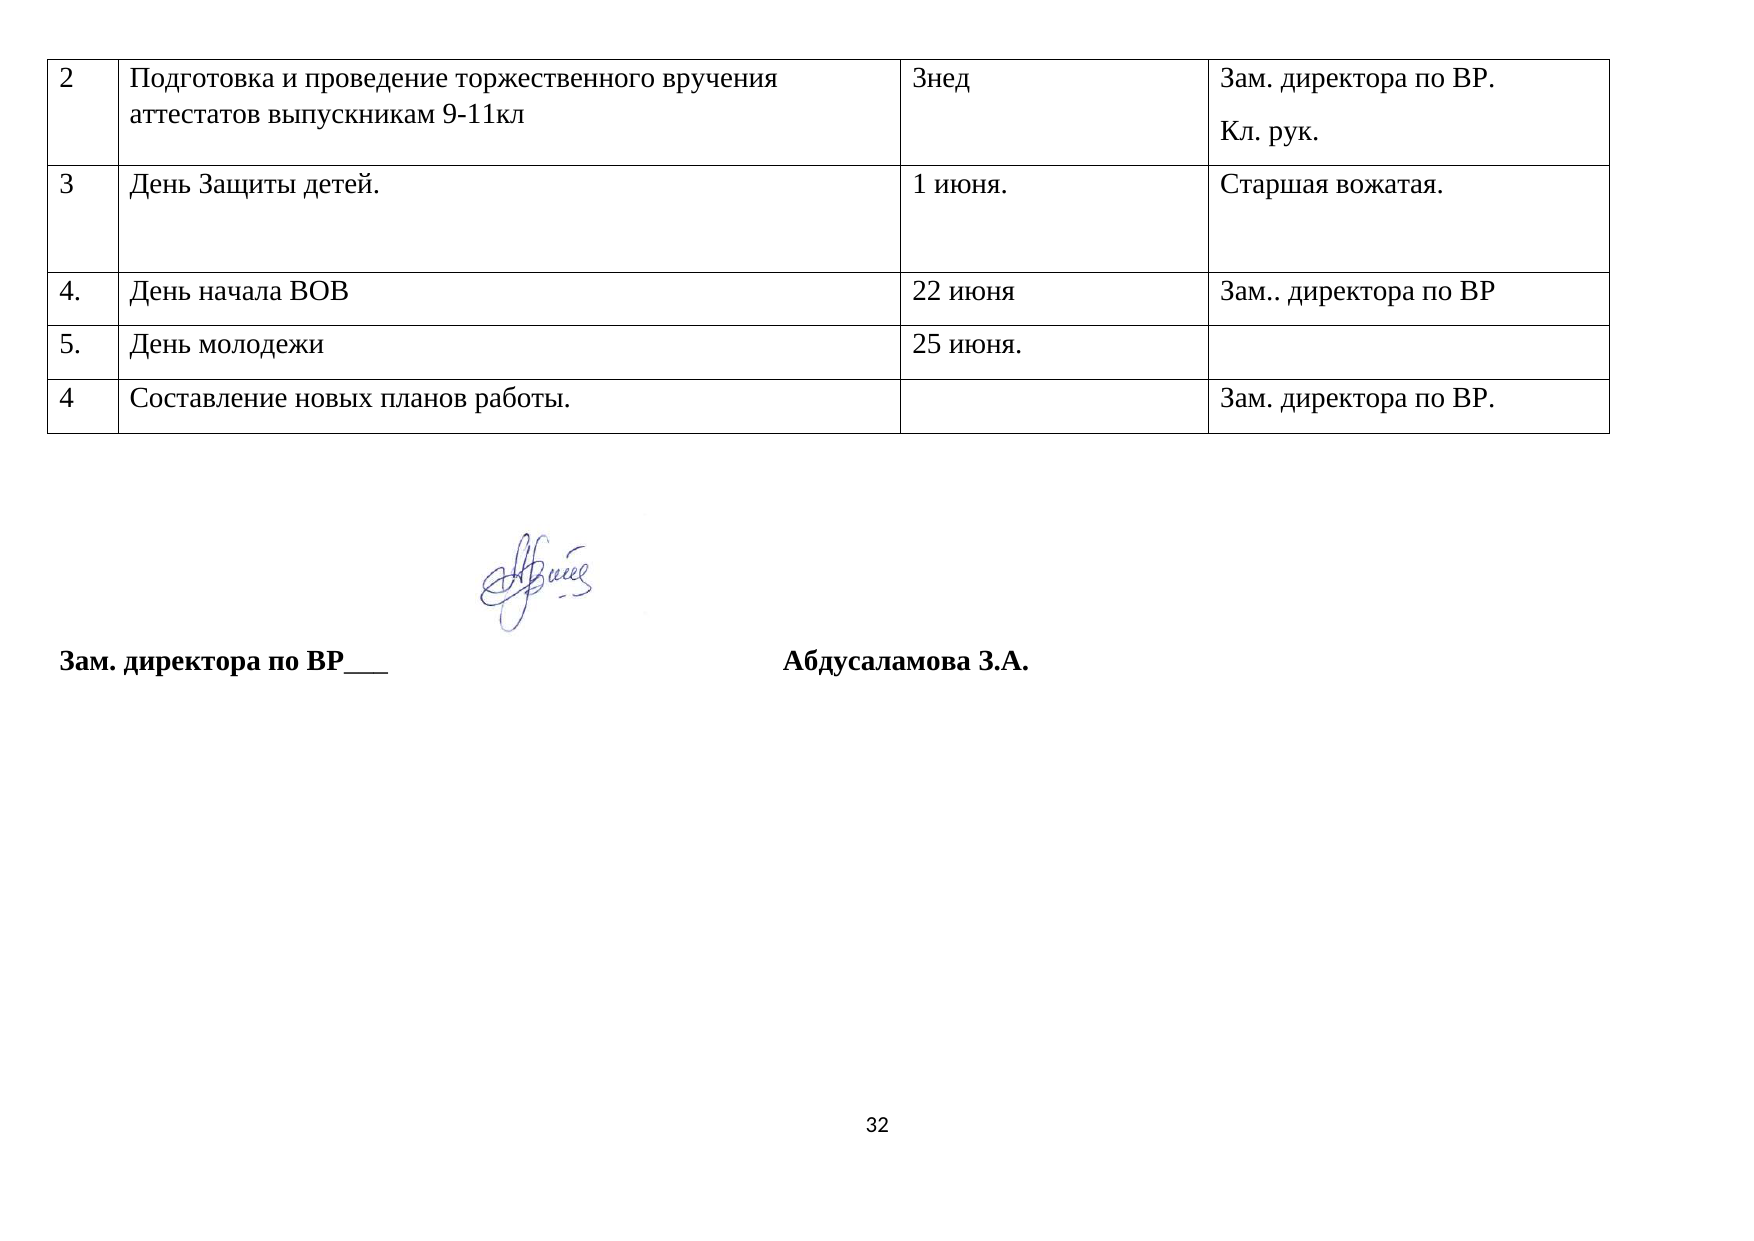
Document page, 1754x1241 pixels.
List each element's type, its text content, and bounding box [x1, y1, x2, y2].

table_cell День молодежи [119, 326, 900, 379]
table_cell 2 [48, 60, 118, 165]
table_cell Зам.. директора по ВР [1209, 273, 1609, 325]
table_cell Подготовка и проведение торжественного вручения аттестатов выпускникам 9-11кл [119, 60, 900, 165]
table_cell День Защиты детей. [119, 166, 900, 272]
table_cell Старшая вожатая. [1209, 166, 1609, 272]
table_cell [1209, 326, 1609, 379]
table_cell Зам. директора по ВР. Кл. рук. [1209, 60, 1609, 165]
table_cell День начала ВОВ [119, 273, 900, 325]
table_cell Зам. директора по ВР. [1209, 380, 1609, 433]
table_cell 22 июня [901, 273, 1208, 325]
table_cell 25 июня. [901, 326, 1208, 379]
table_cell 4. [48, 273, 118, 325]
table_cell 5. [48, 326, 118, 379]
table_cell 3 [48, 166, 118, 272]
table_cell 4 [48, 380, 118, 433]
table_cell [901, 380, 1208, 433]
table_cell 1 июня. [901, 166, 1208, 272]
table_cell 3нед [901, 60, 1208, 165]
table_cell Составление новых планов работы. [119, 380, 900, 433]
text Зам. директора по ВР___ Абдусаламова З.А. [59, 487, 1695, 677]
